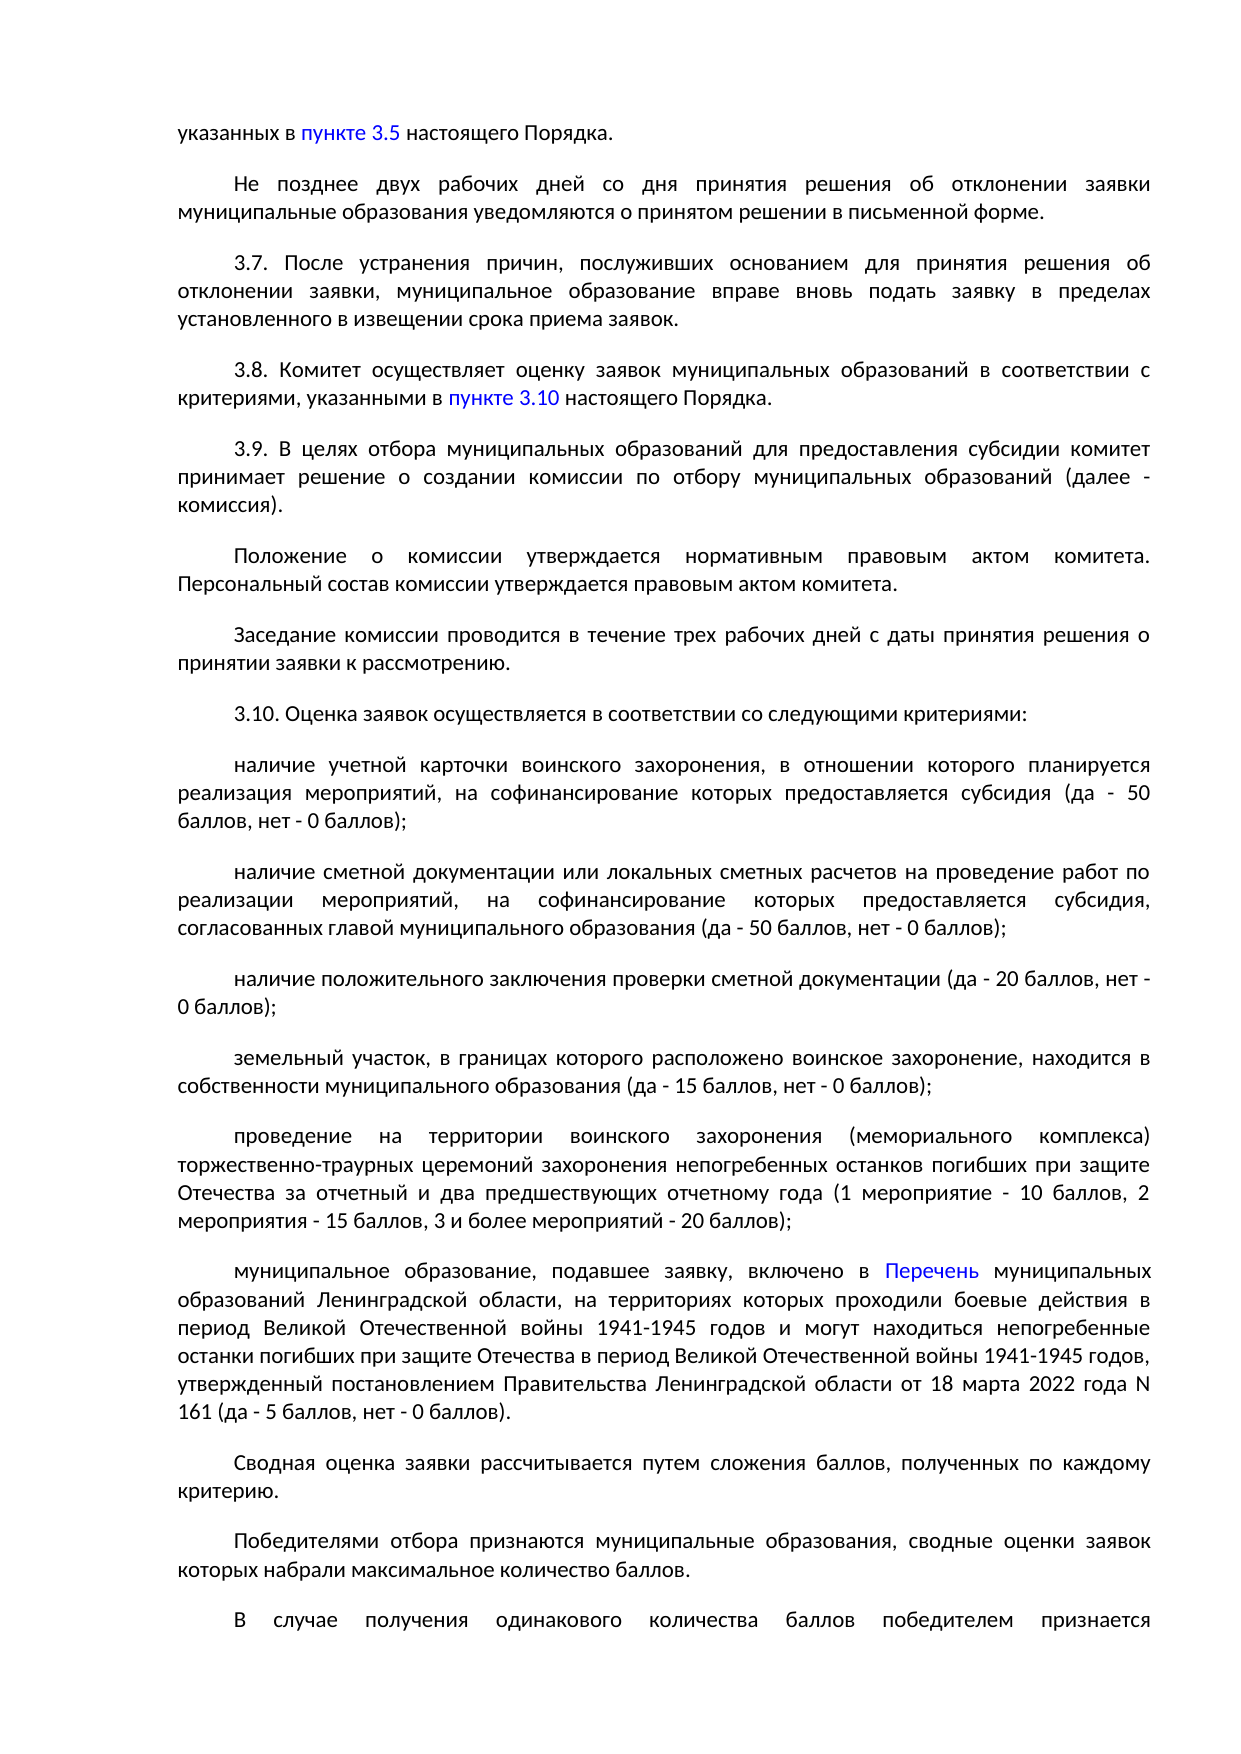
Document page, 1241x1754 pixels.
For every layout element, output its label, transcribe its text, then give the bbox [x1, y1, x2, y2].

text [177, 1606, 1152, 1634]
text муниципальное образование, подавшее заявку, включено в Перечень муниципальных образований Ленинградской области, на территориях которых проходили боевые действия в период Великой Отечественной войны 1941-1945 годов и могут находиться непогребенные останки погибших при защите Отечества в период Великой Отечественной войны 1941-1945 годов, утвержденный постановлением Правительства Ленинградской области от 18 марта 2022 года N 161 (да - 5 баллов, нет - 0 баллов). [177, 1257, 1152, 1425]
text наличие учетной карточки воинского захоронения, в отношении которого планируется реализация мероприятий, на софинансирование которых предоставляется субсидия (да - 50 баллов, нет - 0 баллов); [177, 750, 1152, 834]
text проведение на территории воинского захоронения (мемориального комплекса) торжественно-траурных церемоний захоронения непогребенных останков погибших при защите Отечества за отчетный и два предшествующих отчетному года (1 мероприятие - 10 баллов, 2 мероприятия - 15 баллов, 3 и более мероприятий - 20 баллов); [177, 1122, 1152, 1234]
text Положение о комиссии утверждается нормативным правовым актом комитета. Персональный состав комиссии утверждается правовым актом комитета. [177, 541, 1152, 597]
text 3.7. После устранения причин, послуживших основанием для принятия решения об отклонении заявки, муниципальное образование вправе вновь подать заявку в пределах установленного в извещении срока приема заявок. [177, 248, 1152, 332]
text земельный участок, в границах которого расположено воинское захоронение, находится в собственности муниципального образования (да - 15 баллов, нет - 0 баллов); [177, 1043, 1152, 1099]
text Заседание комиссии проводится в течение трех рабочих дней с даты принятия решения о принятии заявки к рассмотрению. [177, 620, 1152, 676]
text 3.10. Оценка заявок осуществляется в соответствии со следующими критериями: [177, 699, 1152, 727]
text 3.9. В целях отбора муниципальных образований для предоставления субсидии комитет принимает решение о создании комиссии по отбору муниципальных образований (далее - комиссия). [177, 434, 1152, 518]
text 3.8. Комитет осуществляет оценку заявок муниципальных образований в соответствии с критериями, указанными в пункте 3.10 настоящего Порядка. [177, 355, 1152, 411]
text Не позднее двух рабочих дней со дня принятия решения об отклонении заявки муниципальные образования уведомляются о принятом решении в письменной форме. [177, 169, 1152, 225]
text наличие положительного заключения проверки сметной документации (да - 20 баллов, нет - 0 баллов); [177, 964, 1152, 1020]
text Сводная оценка заявки рассчитывается путем сложения баллов, полученных по каждому критерию. [177, 1448, 1152, 1504]
text Победителями отбора признаются муниципальные образования, сводные оценки заявок которых набрали максимальное количество баллов. [177, 1527, 1152, 1583]
text наличие сметной документации или локальных сметных расчетов на проведение работ по реализации мероприятий, на софинансирование которых предоставляется субсидия, согласованных главой муниципального образования (да - 50 баллов, нет - 0 баллов); [177, 857, 1152, 941]
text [177, 118, 1152, 146]
